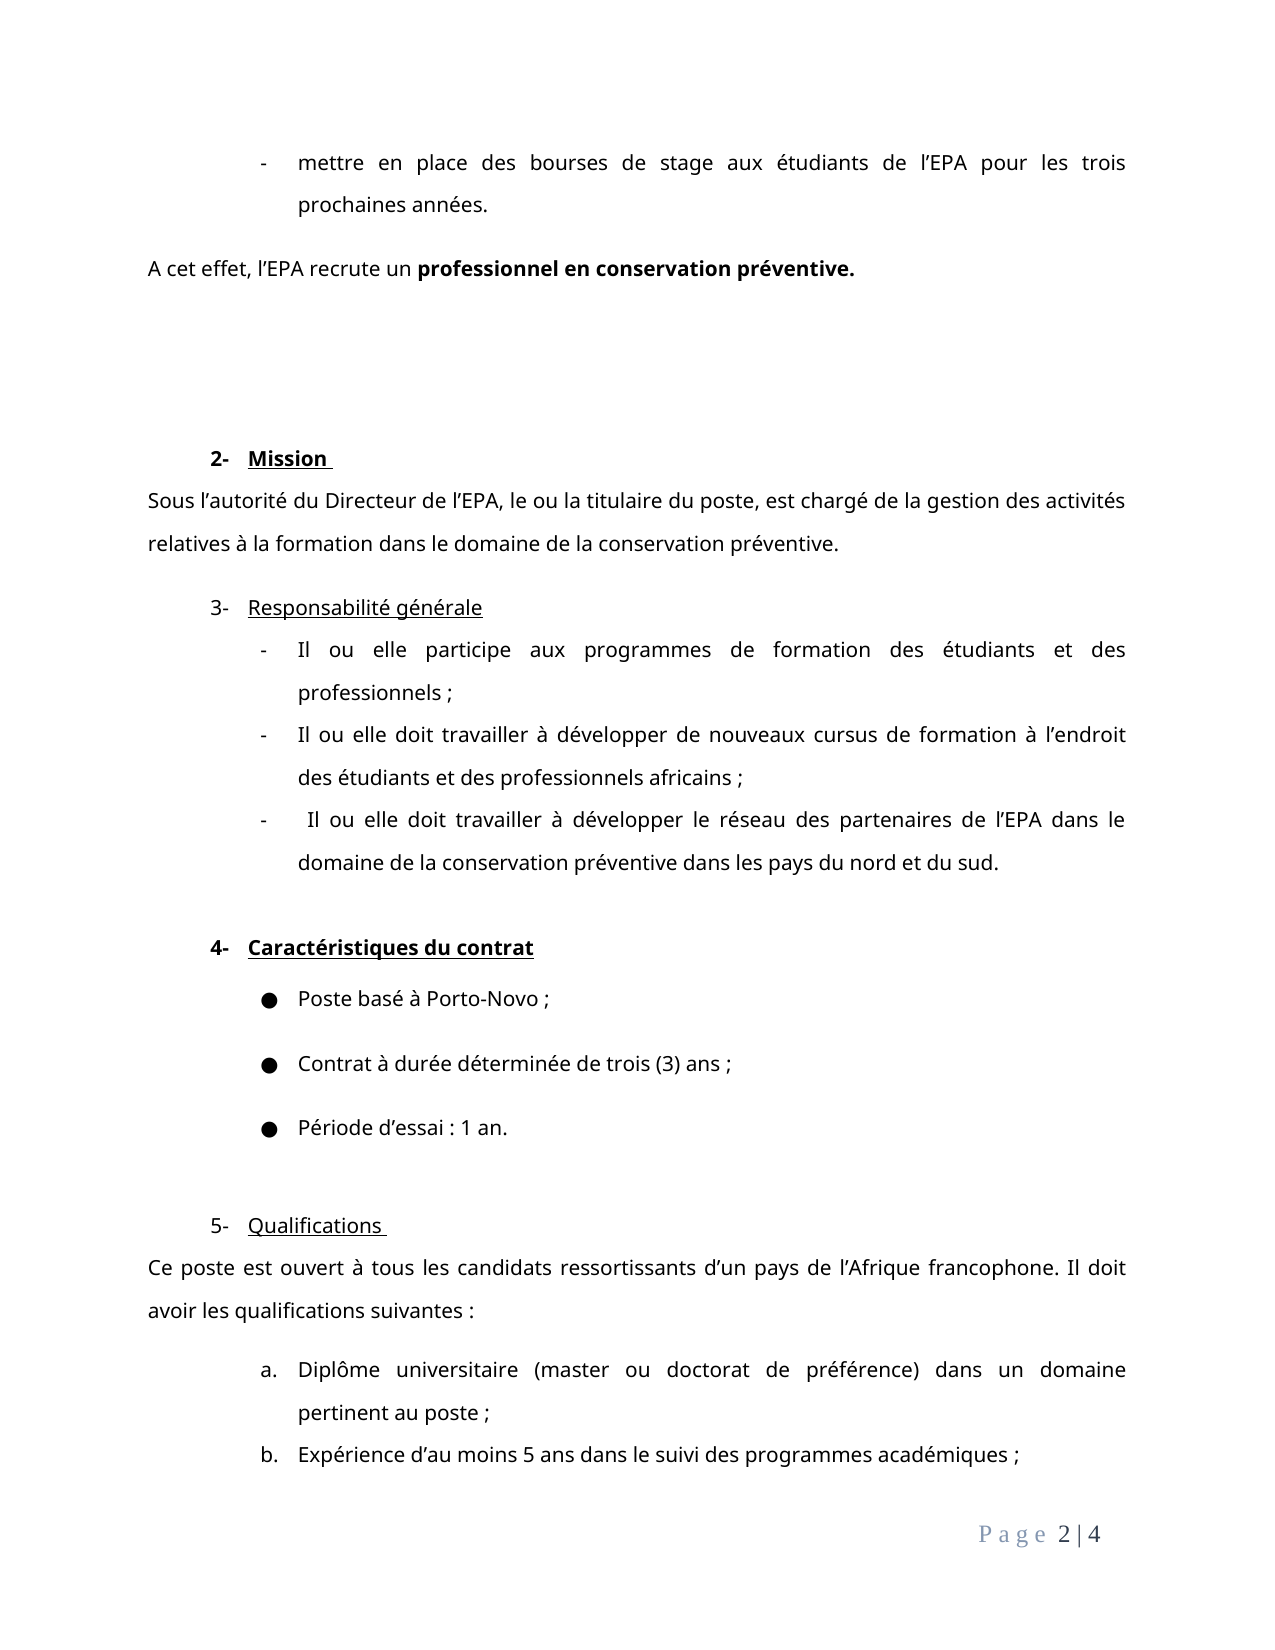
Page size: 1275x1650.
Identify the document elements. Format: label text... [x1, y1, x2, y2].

list Caractéristiques du contrat [210, 933, 1127, 962]
text Sous l’autorité du Directeur de l’EPA, le ou la titulaire du poste, est chargé de la gestion des activités relatives à la formation dans le domaine de la conservation préventive. [148, 487, 1127, 558]
list Il ou elle participe aux programmes de formation des étudiants et des professionnels ; [260, 635, 1127, 706]
list Mission [210, 444, 1127, 472]
list Qualifications [210, 1211, 1127, 1239]
list Contrat à durée déterminée de trois (3) ans ; [260, 1040, 1127, 1083]
list Période d’essai : 1 an. [260, 1104, 1127, 1147]
list Diplôme universitaire (master ou doctorat de préférence) dans un domaine pertinent au poste ; [260, 1355, 1127, 1426]
list Il ou elle doit travailler à développer de nouveaux cursus de formation à l’endroit des étudiants et des professionnels africains ; [260, 720, 1127, 791]
list mettre en place des bourses de stage aux étudiants de l’EPA pour les trois prochaines années. [260, 148, 1127, 219]
text A cet effet, l’EPA recrute un professionnel en conservation préventive. [148, 254, 1127, 282]
list Responsabilité générale [210, 593, 1127, 621]
list Il ou elle doit travailler à développer le réseau des partenaires de l’EPA dans le domaine de la conservation préventive dans les pays du nord et du sud. [260, 806, 1127, 877]
text Ce poste est ouvert à tous les candidats ressortissants d’un pays de l’Afrique francophone. Il doit avoir les qualifications suivantes : [148, 1253, 1127, 1324]
list Poste basé à Porto-Novo ; [260, 976, 1127, 1019]
list Expérience d’au moins 5 ans dans le suivi des programmes académiques ; [260, 1441, 1127, 1469]
